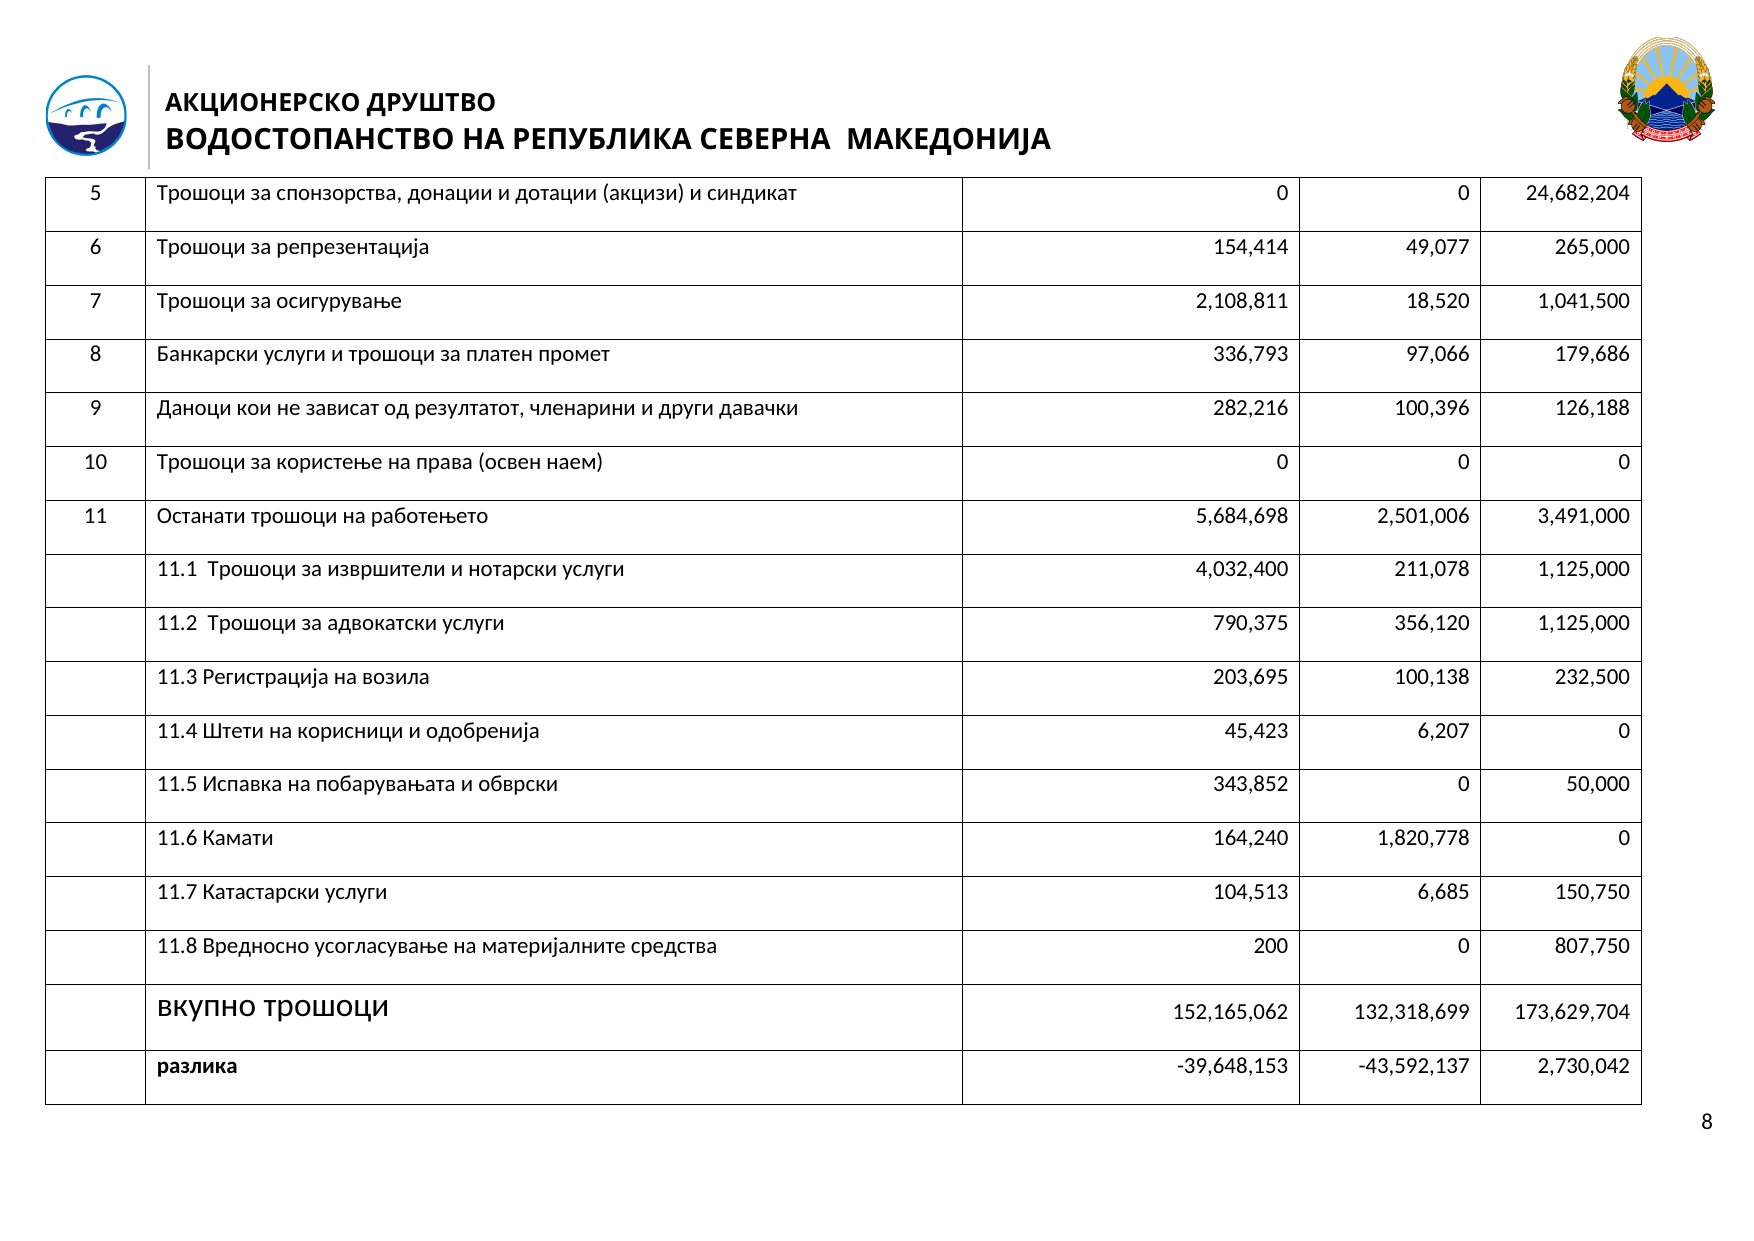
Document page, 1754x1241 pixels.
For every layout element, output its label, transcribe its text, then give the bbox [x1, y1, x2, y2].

table_cell 132,318,699 [1300, 985, 1480, 1050]
table_cell 126,188 [1481, 393, 1641, 446]
table_cell [46, 555, 145, 607]
table_cell 173,629,704 [1481, 985, 1641, 1050]
table_cell 265,000 [1481, 232, 1641, 285]
table_cell 10 [46, 447, 145, 500]
table_cell 232,500 [1481, 662, 1641, 715]
table_cell 282,216 [963, 393, 1299, 446]
table_cell 11.8 Вредносно усогласување на материјалните средства [146, 931, 962, 983]
table_cell [46, 608, 145, 661]
table_cell 100,396 [1300, 393, 1480, 446]
table_cell Трошоци за спонзорства, донации и дотации (акцизи) и синдикат [146, 178, 962, 231]
table_cell 200 [963, 931, 1299, 983]
table_cell 5,684,698 [963, 501, 1299, 553]
table_cell 0 [963, 178, 1299, 231]
table_cell 154,414 [963, 232, 1299, 285]
table_cell 11.4 Штети на корисници и одобренија [146, 716, 962, 768]
table_cell 24,682,204 [1481, 178, 1641, 231]
picture [1617, 37, 1716, 142]
table_cell 9 [46, 393, 145, 446]
table_cell 45,423 [963, 716, 1299, 768]
table_cell 150,750 [1481, 877, 1641, 930]
table_cell 7 [46, 286, 145, 338]
table_cell 0 [1481, 447, 1641, 500]
table_cell [46, 662, 145, 715]
table_cell Банкарски услуги и трошоци за платен промет [146, 340, 962, 392]
table_cell [46, 985, 145, 1050]
table_cell 1,041,500 [1481, 286, 1641, 338]
table_cell [46, 1051, 145, 1104]
table_cell 11 [46, 501, 145, 553]
table_cell -39,648,153 [963, 1051, 1299, 1104]
table_cell 6,685 [1300, 877, 1480, 930]
table_cell 4,032,400 [963, 555, 1299, 607]
table_cell 5 [46, 178, 145, 231]
table_cell Даноци кои не зависат од резултатот, членарини и други давачки [146, 393, 962, 446]
table_cell Останати трошоци на работењето [146, 501, 962, 553]
table_cell 6 [46, 232, 145, 285]
table_cell 11.1 Трошоци за извршители и нотарски услуги [146, 555, 962, 607]
table_cell 0 [1481, 823, 1641, 876]
table_cell 356,120 [1300, 608, 1480, 661]
table_cell разлика [146, 1051, 962, 1104]
table_cell 0 [1300, 770, 1480, 822]
table_cell 1,125,000 [1481, 555, 1641, 607]
table_cell 97,066 [1300, 340, 1480, 392]
table_cell 50,000 [1481, 770, 1641, 822]
table_cell 164,240 [963, 823, 1299, 876]
table_cell -43,592,137 [1300, 1051, 1480, 1104]
table_cell 2,730,042 [1481, 1051, 1641, 1104]
table_cell 211,078 [1300, 555, 1480, 607]
table_cell 343,852 [963, 770, 1299, 822]
table_cell [46, 770, 145, 822]
table_cell 11.5 Испавка на побарувањата и обврски [146, 770, 962, 822]
table_cell 11.7 Катастарски услуги [146, 877, 962, 930]
table_cell 0 [1300, 447, 1480, 500]
table_cell Трошоци за репрезентација [146, 232, 962, 285]
table_cell [46, 931, 145, 983]
table_cell 1,820,778 [1300, 823, 1480, 876]
picture [45, 75, 127, 156]
table_cell 2,501,006 [1300, 501, 1480, 553]
table_cell [46, 716, 145, 768]
table_cell [46, 823, 145, 876]
table_cell 8 [46, 340, 145, 392]
table_cell 203,695 [963, 662, 1299, 715]
table_cell 0 [1300, 931, 1480, 983]
table_cell 0 [963, 447, 1299, 500]
table_cell вкупно трошоци [146, 985, 962, 1050]
table_cell 100,138 [1300, 662, 1480, 715]
table_cell 179,686 [1481, 340, 1641, 392]
table_cell [46, 877, 145, 930]
table_cell 1,125,000 [1481, 608, 1641, 661]
table_cell 6,207 [1300, 716, 1480, 768]
table_cell 2,108,811 [963, 286, 1299, 338]
table_cell 807,750 [1481, 931, 1641, 983]
table_cell 336,793 [963, 340, 1299, 392]
table_cell 11.6 Камати [146, 823, 962, 876]
table_cell Трошоци за осигурување [146, 286, 962, 338]
table_cell 3,491,000 [1481, 501, 1641, 553]
table_cell 0 [1300, 178, 1480, 231]
table_cell 104,513 [963, 877, 1299, 930]
table_cell 0 [1481, 716, 1641, 768]
table_cell 11.3 Регистрација на возила [146, 662, 962, 715]
table_cell 152,165,062 [963, 985, 1299, 1050]
table_cell Трошоци за користење на права (освен наем) [146, 447, 962, 500]
table_cell 11.2 Трошоци за адвокатски услуги [146, 608, 962, 661]
table_cell 790,375 [963, 608, 1299, 661]
table_cell 18,520 [1300, 286, 1480, 338]
table_cell 49,077 [1300, 232, 1480, 285]
